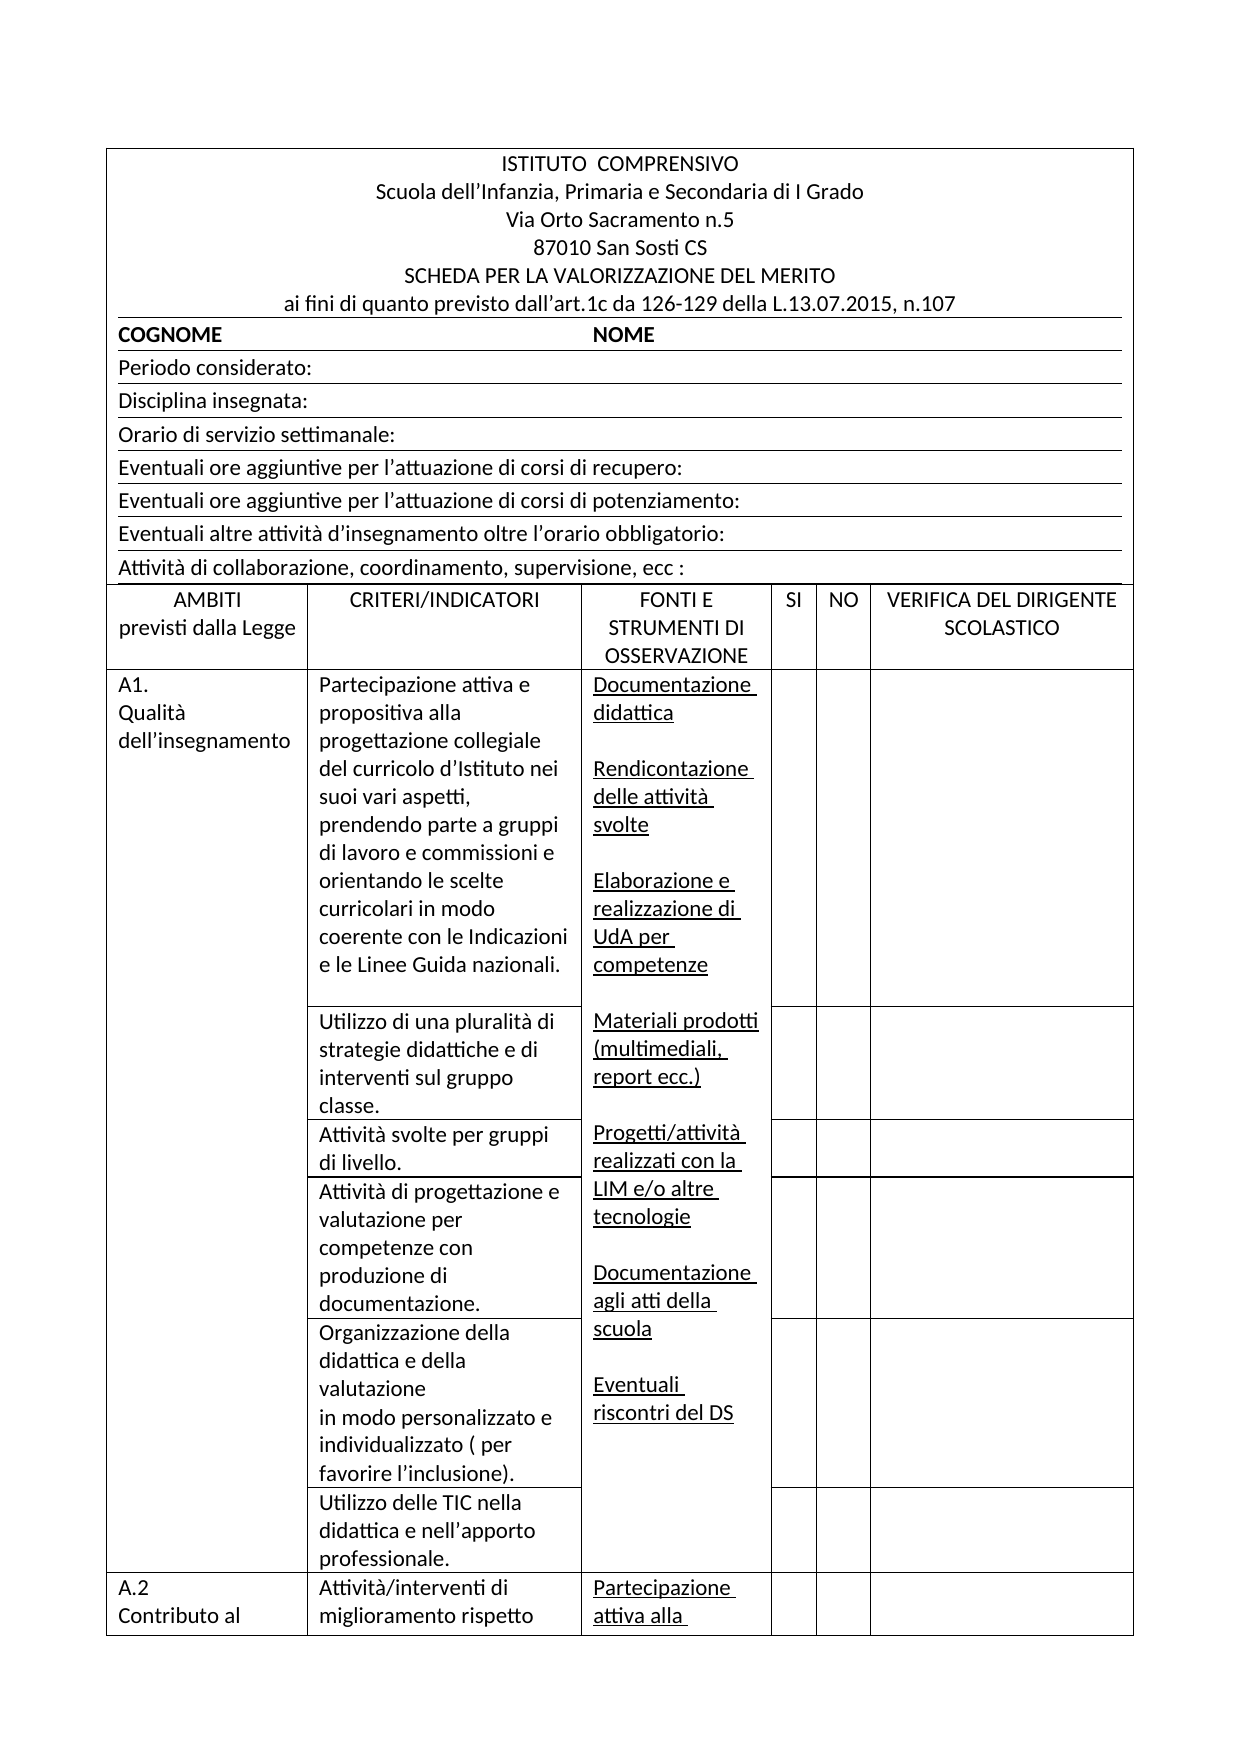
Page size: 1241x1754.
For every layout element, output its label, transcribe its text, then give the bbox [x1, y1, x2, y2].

table_cell NO [817, 585, 870, 669]
table_cell [772, 1178, 816, 1317]
table_cell [772, 670, 816, 1006]
table_cell [772, 1120, 816, 1176]
table_cell [817, 1178, 870, 1317]
table_cell Utilizzo di una pluralità di strategie didattiche e di interventi sul gruppo classe. [308, 1007, 581, 1119]
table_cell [107, 1573, 307, 1635]
table_cell VERIFICA DEL DIRIGENTE SCOLASTICO [871, 585, 1133, 669]
table_cell [817, 1007, 870, 1119]
table_cell [871, 1007, 1133, 1119]
table_cell [871, 1573, 1133, 1635]
table_cell [772, 1488, 816, 1572]
table_cell Documentazione didattica Rendicontazione delle attività svolte Elaborazione e realizzazione di UdA per competenze Materiali prodotti (multimediali, report ecc.) Progetti/attività realizzati con la LIM e/o altre tecnologie Documentazione agli atti della scuola Eventuali riscontri del DS [582, 670, 771, 1572]
table_cell Partecipazione attiva e propositiva alla progettazione collegiale del curricolo d’Istituto nei suoi vari aspetti, prendendo parte a gruppi di lavoro e commissioni e orientando le scelte curricolari in modo coerente con le Indicazioni e le Linee Guida nazionali. [308, 670, 581, 1006]
table_cell [871, 1488, 1133, 1572]
table_cell Utilizzo delle TIC nella didattica e nell’apporto professionale. [308, 1488, 581, 1572]
table_cell [772, 1319, 816, 1487]
table_cell [817, 1120, 870, 1176]
table_cell [817, 670, 870, 1006]
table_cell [582, 1573, 771, 1635]
table_cell Organizzazione della didattica e della valutazione in modo personalizzato e individualizzato ( per favorire l’inclusione). [308, 1319, 581, 1487]
table_cell [772, 1573, 816, 1635]
table_cell [871, 670, 1133, 1006]
table_cell [817, 1488, 870, 1572]
table_cell CRITERI/INDICATORI [308, 585, 581, 669]
table_cell SI [772, 585, 816, 669]
table_cell Attività di progettazione e valutazione per competenze con produzione di documentazione. [308, 1178, 581, 1317]
table_cell Attività svolte per gruppi di livello. [308, 1120, 581, 1176]
table_cell [871, 1319, 1133, 1487]
table_cell [817, 1319, 870, 1487]
table_cell [871, 1120, 1133, 1176]
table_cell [308, 1573, 581, 1635]
table_cell AMBITI previsti dalla Legge [107, 585, 307, 669]
table_header ISTITUTO COMPRENSIVO Scuola dell’Infanzia, Primaria e Secondaria di I Grado Via Orto Sacramento n.5 87010 San Sosti CS SCHEDA PER LA VALORIZZAZIONE DEL MERITO ai fini di quanto previsto dall’art.1c da 126-129 della L.13.07.2015, n.107 COGNOME NOME Periodo considerato: Disciplina insegnata: Orario di servizio settimanale: Eventuali ore aggiuntive per l’attuazione di corsi di recupero: Eventuali ore aggiuntive per l’attuazione di corsi di potenziamento: Eventuali altre attività d’insegnamento oltre l’orario obbligatorio: Attività di collaborazione, coordinamento, supervisione, ecc : [107, 149, 1133, 584]
table_cell [817, 1573, 870, 1635]
table_cell FONTI E STRUMENTI DI OSSERVAZIONE [582, 585, 771, 669]
table_cell [871, 1178, 1133, 1317]
table_cell A1. Qualità dell’insegnamento [107, 670, 307, 1572]
table_cell [772, 1007, 816, 1119]
